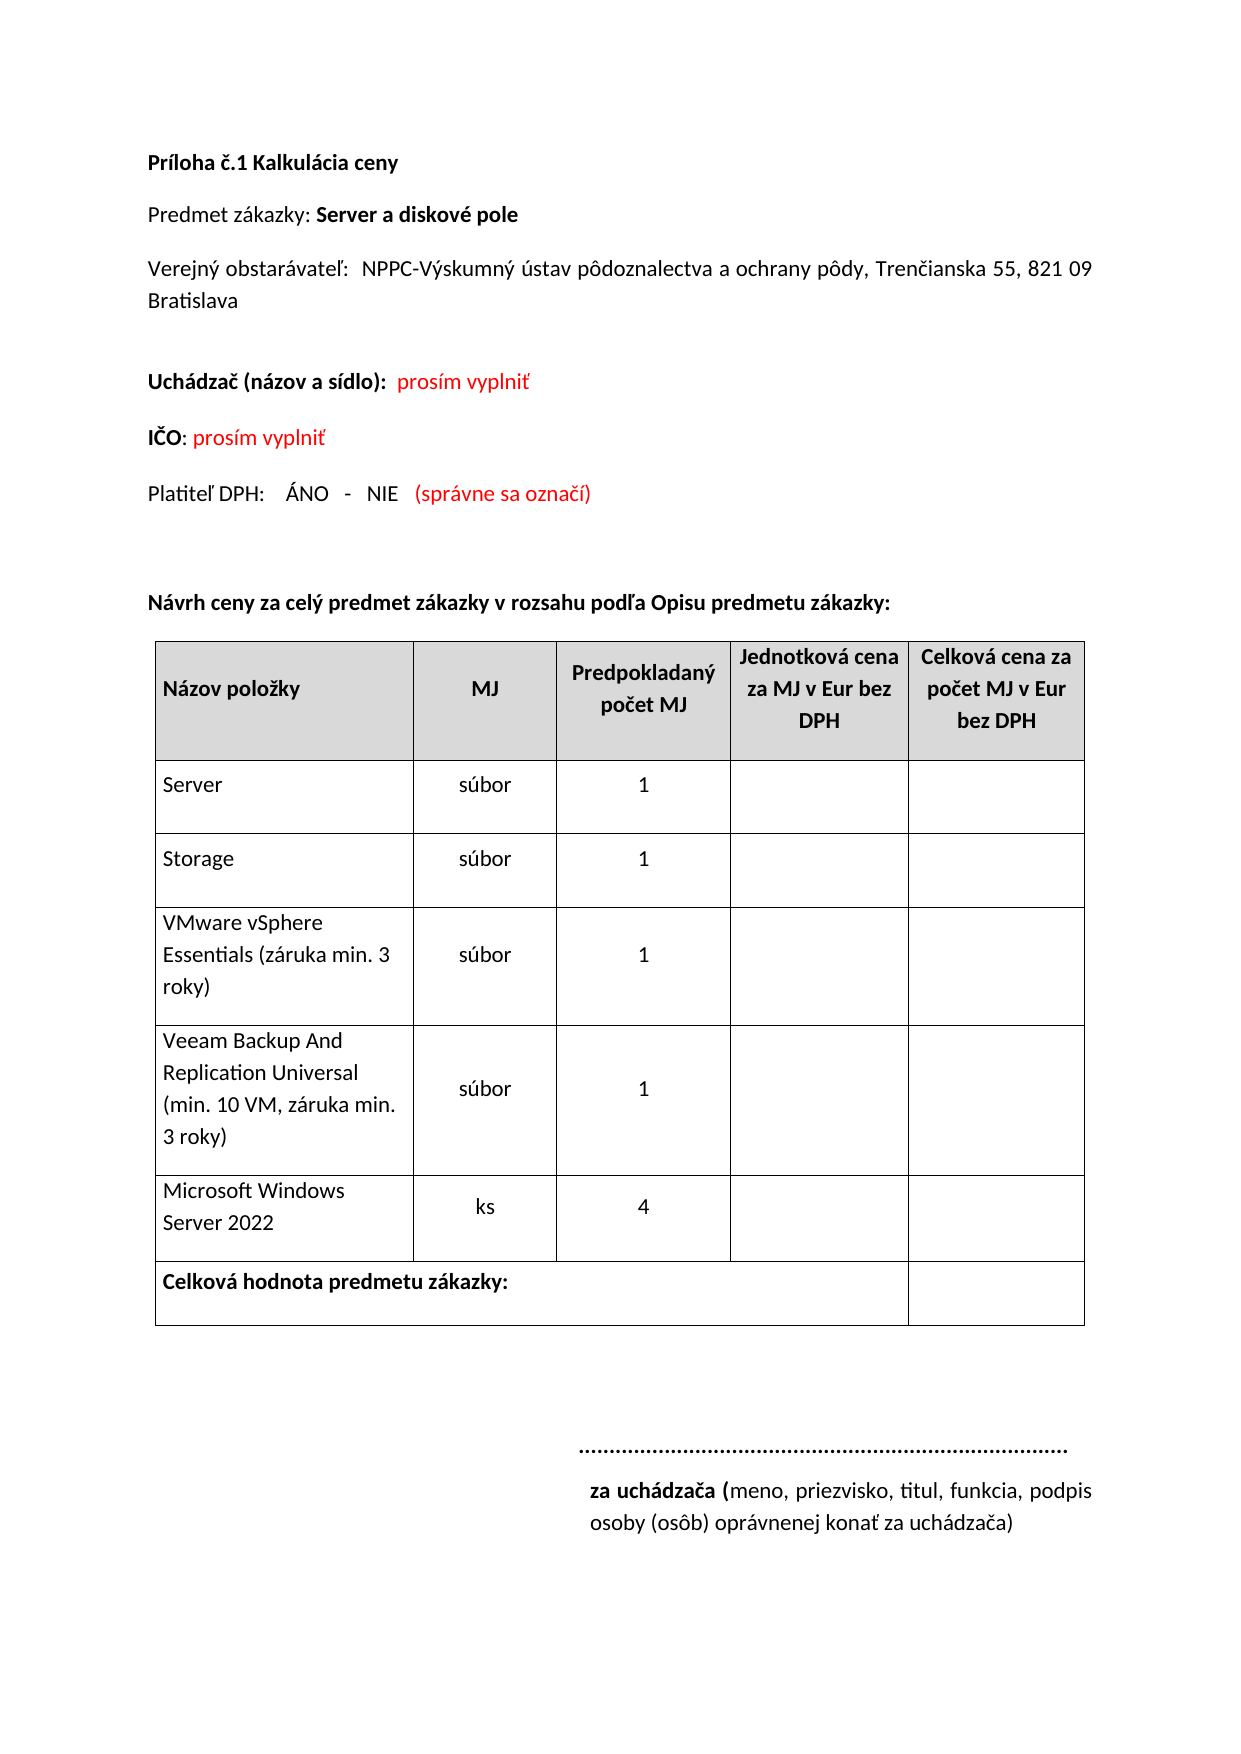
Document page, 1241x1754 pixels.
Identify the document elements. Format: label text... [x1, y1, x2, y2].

table_cell [731, 1176, 908, 1261]
table_cell Celková hodnota predmetu zákazky: [156, 1262, 908, 1324]
table_cell [909, 1176, 1084, 1261]
table_cell 4 [557, 1176, 730, 1261]
table_cell súbor [414, 908, 556, 1025]
table_cell ks [414, 1176, 556, 1261]
table_cell 1 [557, 761, 730, 833]
table_cell 1 [557, 908, 730, 1025]
text Platiteľ DPH: ÁNO - NIE (správne sa označí) [148, 479, 1093, 507]
table_cell [731, 834, 908, 907]
table_cell Microsoft Windows Server 2022 [156, 1176, 413, 1261]
table_cell [909, 908, 1084, 1025]
table_cell súbor [414, 834, 556, 907]
text za uchádzača (meno, priezvisko, titul, funkcia, podpis osoby (osôb) oprávnenej konať za uchádzača) [590, 1476, 1093, 1536]
table_cell [731, 908, 908, 1025]
text Predmet zákazky: Server a diskové pole [148, 201, 1093, 229]
table_cell Storage [156, 834, 413, 907]
text Verejný obstarávateľ: NPPC-Výskumný ústav pôdoznalectva a ochrany pôdy, Trenčianska 55, 821 09 Bratislava [148, 254, 1093, 314]
table_cell Server [156, 761, 413, 833]
text IČO: prosím vyplniť [148, 423, 1093, 451]
table_cell [909, 834, 1084, 907]
table_header Jednotková cena za MJ v Eur bez DPH [731, 642, 908, 760]
table_header Celková cena za počet MJ v Eur bez DPH [909, 642, 1084, 760]
table_header Predpokladaný počet MJ [557, 642, 730, 760]
table_header MJ [414, 642, 556, 760]
table_cell VMware vSphere Essentials (záruka min. 3 roky) [156, 908, 413, 1025]
table_cell Veeam Backup And Replication Universal (min. 10 VM, záruka min. 3 roky) [156, 1026, 413, 1175]
text ................................................................................ [516, 1432, 1093, 1459]
text Návrh ceny za celý predmet zákazky v rozsahu podľa Opisu predmetu zákazky: [148, 588, 1093, 616]
table_cell [909, 1262, 1084, 1324]
table_header Názov položky [156, 642, 413, 760]
table_cell 1 [557, 1026, 730, 1175]
table_cell súbor [414, 761, 556, 833]
table_cell [731, 761, 908, 833]
text Príloha č.1 Kalkulácia ceny [148, 148, 1093, 176]
text Uchádzač (názov a sídlo): prosím vyplniť [148, 367, 1093, 395]
table_cell [909, 761, 1084, 833]
table_cell [731, 1026, 908, 1175]
table_cell súbor [414, 1026, 556, 1175]
table_cell 1 [557, 834, 730, 907]
table_cell [909, 1026, 1084, 1175]
